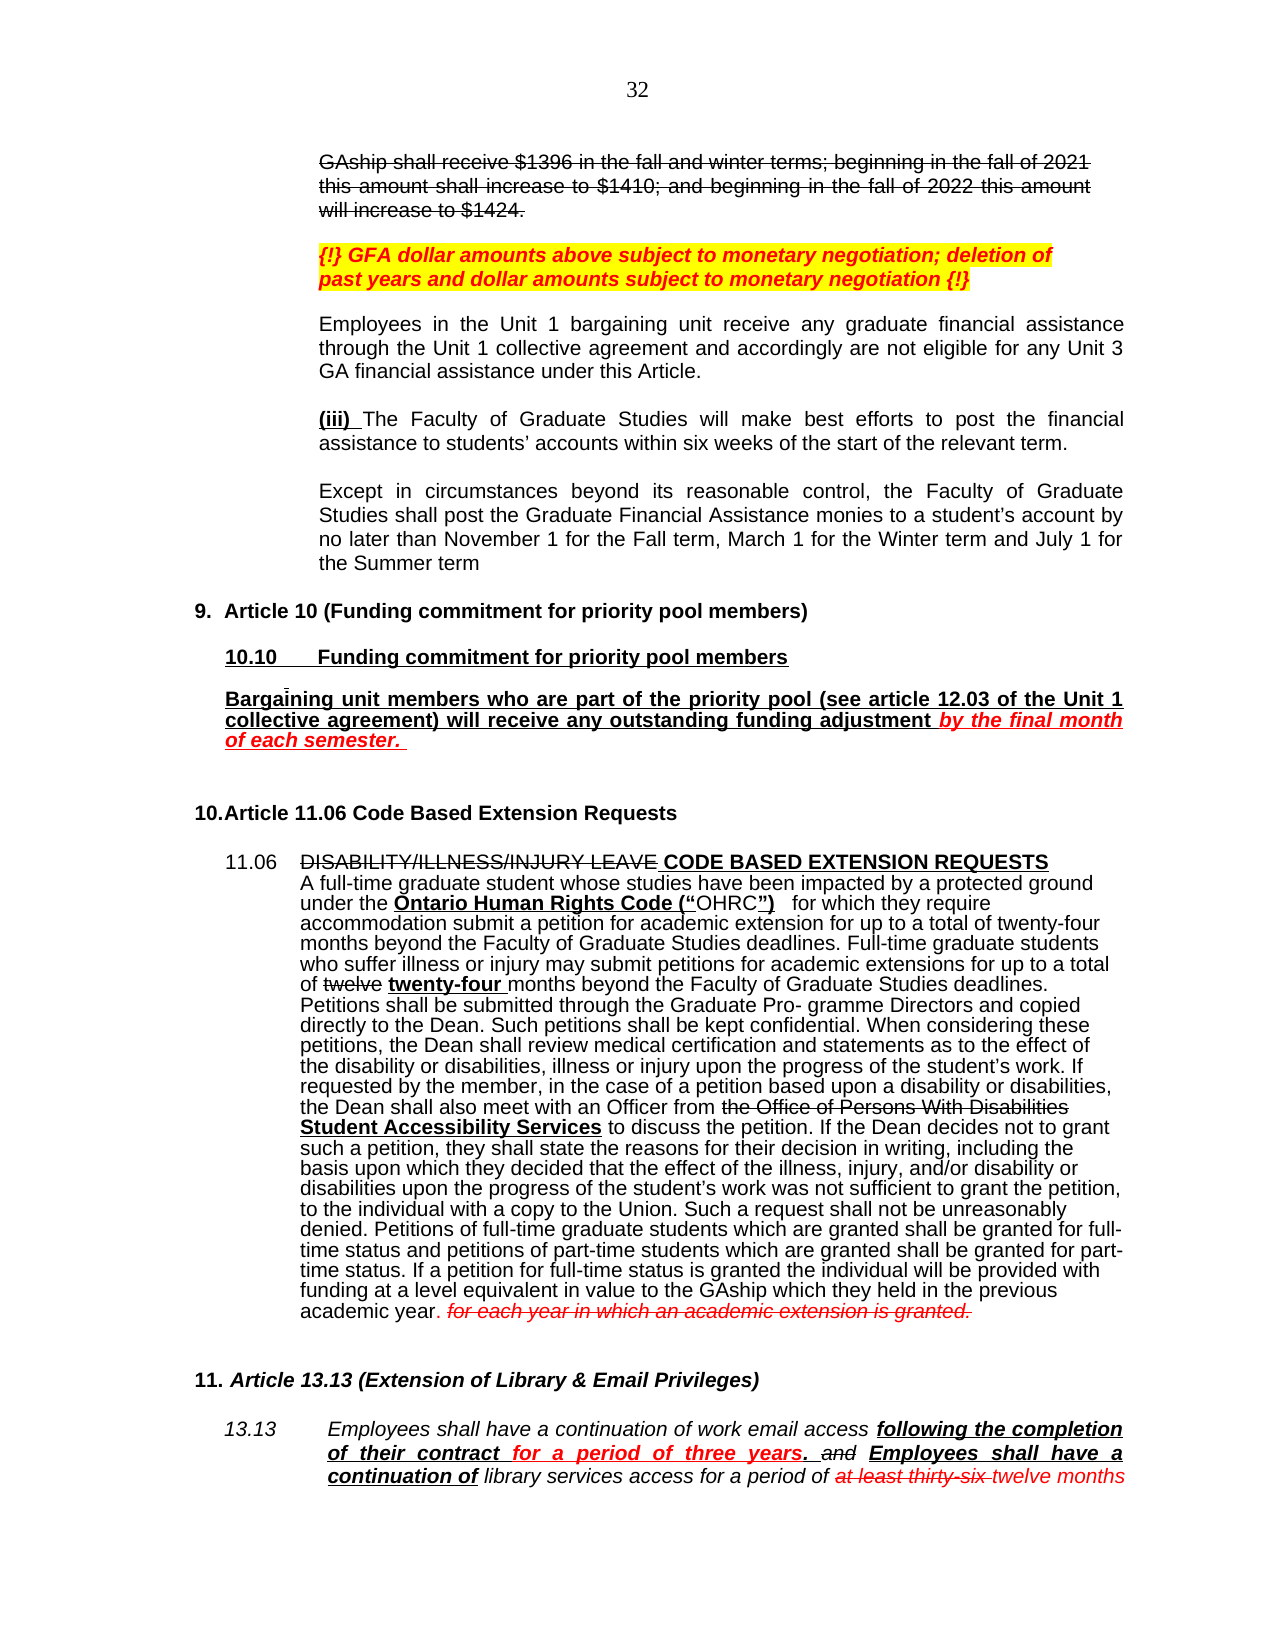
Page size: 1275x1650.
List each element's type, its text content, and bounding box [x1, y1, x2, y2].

text Employees in the Unit 1 bargaining unit receive any graduate financial assistance through the Unit 1 collective agreement and accordingly are not eligible for any Unit 3 GA financial assistance under this Article. [319, 311, 1125, 383]
text Bargaining unit members who are part of the priority pool (see article 12.03 of the Unit 1 collective agreement) will receive any outstanding funding adjustment by the final month of each semester. [225, 691, 1125, 752]
text Except in circumstances beyond its reasonable control, the Faculty of Graduate Studies shall post the Graduate Financial Assistance monies to a student’s account by no later than November 1 for the Fall term, March 1 for the Winter term and July 1 for the Summer term [319, 479, 1125, 575]
list Article 13.13 (Extension of Library & Email Privileges) [194, 1367, 1125, 1391]
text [224, 1416, 1125, 1488]
text A full-time graduate student whose studies have been impacted by a protected ground under the Ontario Human Rights Code (“OHRC”) for which they require accommodation submit a petition for academic extension for up to a total of twenty-four months beyond the Faculty of Graduate Studies deadlines. Full-time graduate students who suffer illness or injury may submit petitions for academic extensions for up to a total of twelve twenty-four months beyond the Faculty of Graduate Studies deadlines. Petitions shall be submitted through the Graduate Pro- gramme Directors and copied directly to the Dean. Such petitions shall be kept confidential. When considering these petitions, the Dean shall review medical certification and statements as to the effect of the disability or disabilities, illness or injury upon the progress of the student’s work. If requested by the member, in the case of a petition based upon a disability or disabilities, the Dean shall also meet with an Officer from the Office of Persons With Disabilities Student Accessibility Services to discuss the petition. If the Dean decides not to grant such a petition, they shall state the reasons for their decision in writing, including the basis upon which they decided that the effect of the illness, injury, and/or disability or disabilities upon the progress of the student’s work was not sufficient to grant the petition, to the individual with a copy to the Union. Such a request shall not be unreasonably denied. Petitions of full-time graduate students which are granted shall be granted for full-time status and petitions of part-time students which are granted shall be granted for part-time status. If a petition for full-time status is granted the individual will be provided with funding at a level equivalent in value to the GAship which they held in the previous academic year. for each year in which an academic extension is granted. [300, 874, 1125, 1323]
text 10.10 Funding commitment for priority pool members [150, 648, 1125, 668]
list Article 10 (Funding commitment for priority pool members) [194, 599, 1125, 623]
list Article 11.06 Code Based Extension Requests [194, 801, 1125, 825]
text (iii) The Faculty of Graduate Studies will make best efforts to post the financial assistance to students’ accounts within six weeks of the start of the relevant term. [319, 407, 1125, 455]
text 11.06 DISABILITY/ILLNESS/INJURY LEAVE CODE BASED EXTENSION REQUESTS [225, 850, 1125, 874]
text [319, 150, 1092, 222]
